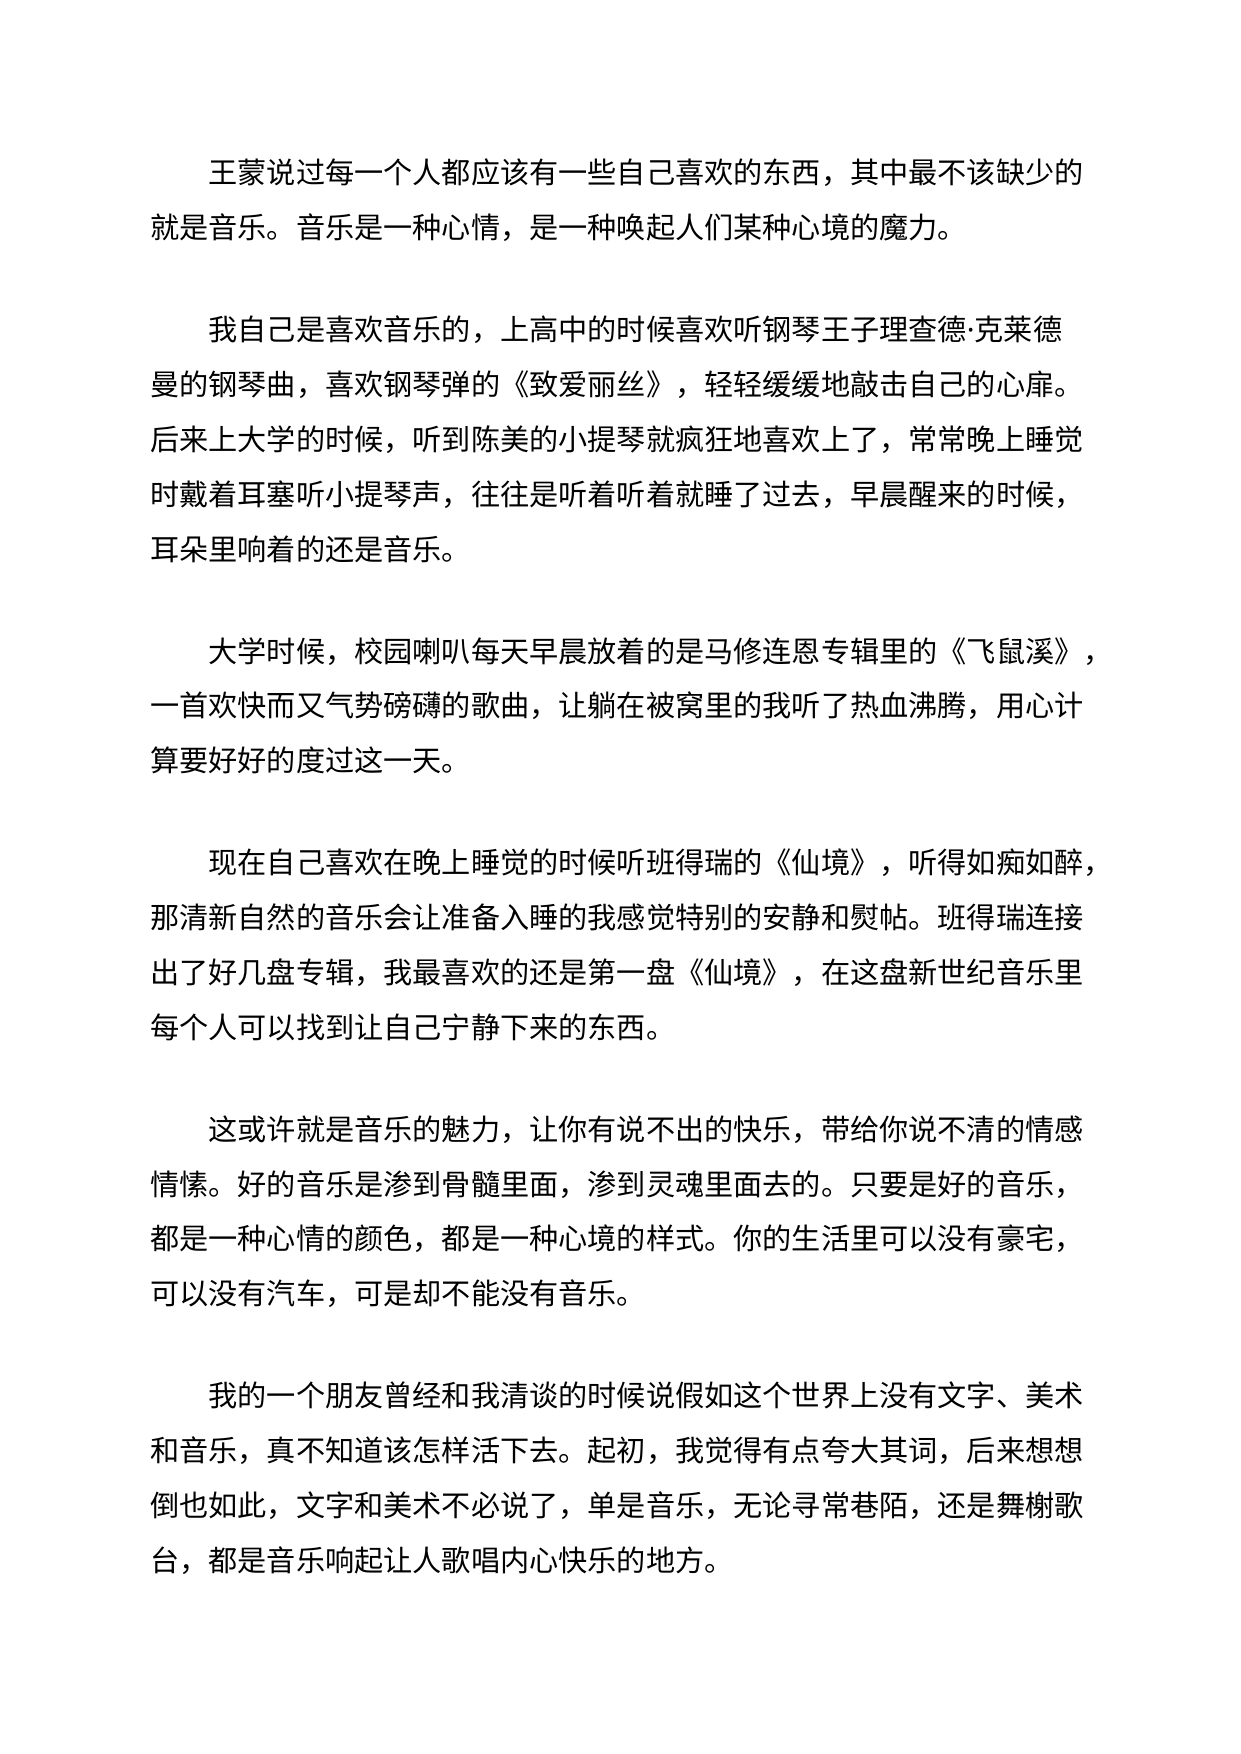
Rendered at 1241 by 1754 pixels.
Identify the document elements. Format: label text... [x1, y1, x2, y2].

text 现在自己喜欢在晚上睡觉的时候听班得瑞的《仙境》，听得如痴如醉，那清新自然的音乐会让准备入睡的我感觉特别的安静和熨帖。班得瑞连接出了好几盘专辑，我最喜欢的还是第一盘《仙境》，在这盘新世纪音乐里每个人可以找到让自己宁静下来的东西。 [150, 840, 1090, 1047]
text 我的一个朋友曾经和我清谈的时候说假如这个世界上没有文字、美术和音乐，真不知道该怎样活下去。起初，我觉得有点夸大其词，后来想想倒也如此，文字和美术不必说了，单是音乐，无论寻常巷陌，还是舞榭歌台，都是音乐响起让人歌唱内心快乐的地方。 [150, 1373, 1090, 1579]
text 王蒙说过每一个人都应该有一些自己喜欢的东西，其中最不该缺少的就是音乐。音乐是一种心情，是一种唤起人们某种心境的魔力。 [150, 150, 1090, 247]
text 我自己是喜欢音乐的，上高中的时候喜欢听钢琴王子理查德·克莱德曼的钢琴曲，喜欢钢琴弹的《致爱丽丝》，轻轻缓缓地敲击自己的心扉。后来上大学的时候，听到陈美的小提琴就疯狂地喜欢上了，常常晚上睡觉时戴着耳塞听小提琴声，往往是听着听着就睡了过去，早晨醒来的时候，耳朵里响着的还是音乐。 [150, 307, 1090, 569]
text 这或许就是音乐的魅力，让你有说不出的快乐，带给你说不清的情感情愫。好的音乐是渗到骨髓里面，渗到灵魂里面去的。只要是好的音乐，都是一种心情的颜色，都是一种心境的样式。你的生活里可以没有豪宅，可以没有汽车，可是却不能没有音乐。 [150, 1106, 1090, 1313]
text 大学时候，校园喇叭每天早晨放着的是马修连恩专辑里的《飞鼠溪》，一首欢快而又气势磅礴的歌曲，让躺在被窝里的我听了热血沸腾，用心计算要好好的度过这一天。 [150, 628, 1090, 780]
